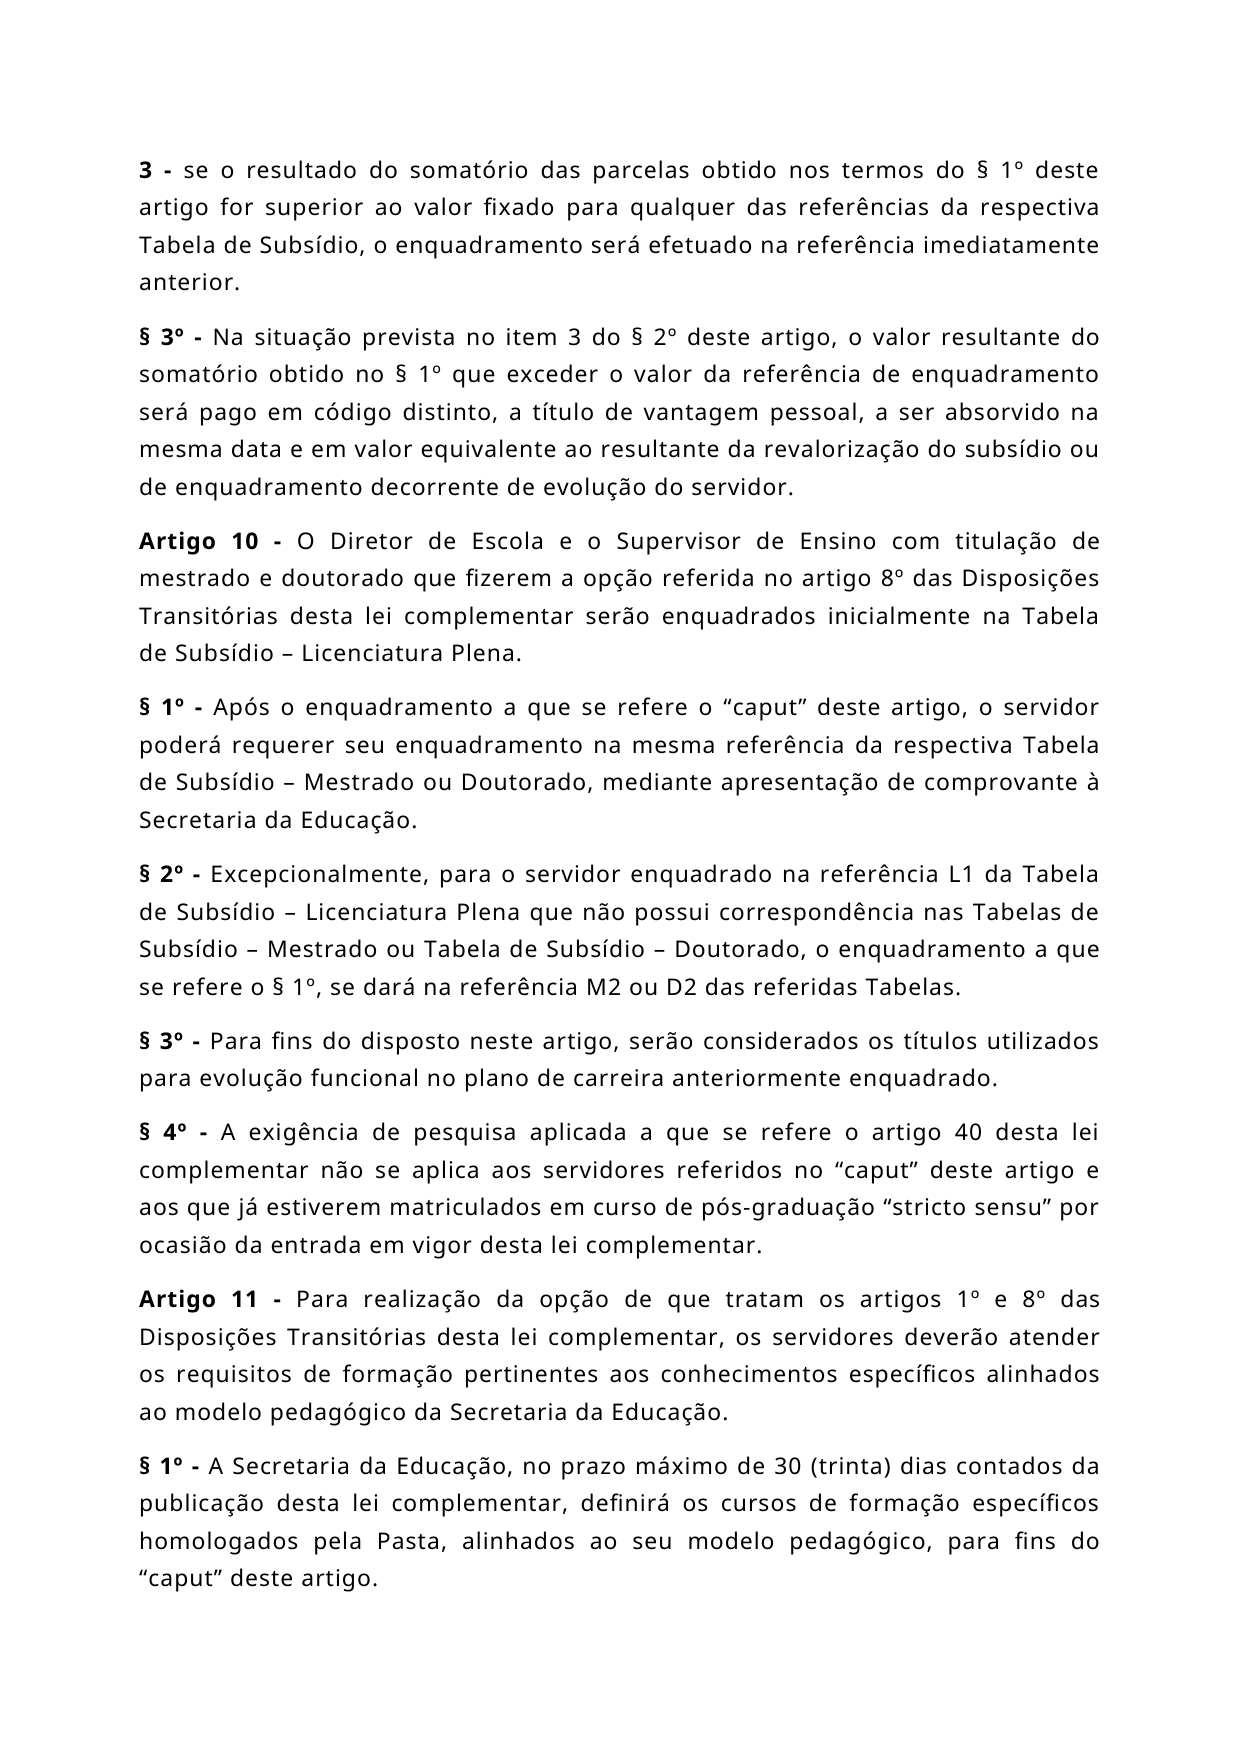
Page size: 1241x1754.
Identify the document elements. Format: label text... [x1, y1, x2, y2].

text Artigo 10 - O Diretor de Escola e o Supervisor de Ensino com titulação de mestrado e doutorado que fizerem a opção referida no artigo 8º das Disposições Transitórias desta lei complementar serão enquadrados inicialmente na Tabela de Subsídio – Licenciatura Plena. [139, 518, 1101, 668]
text § 4º - A exigência de pesquisa aplicada a que se refere o artigo 40 desta lei complementar não se aplica aos servidores referidos no “caput” deste artigo e aos que já estiverem matriculados em curso de pós-graduação “stricto sensu” por ocasião da entrada em vigor desta lei complementar. [139, 1110, 1101, 1260]
text § 3º - Para fins do disposto neste artigo, serão considerados os títulos utilizados para evolução funcional no plano de carreira anteriormente enquadrado. [139, 1018, 1101, 1093]
text § 2º - Excepcionalmente, para o servidor enquadrado na referência L1 da Tabela de Subsídio – Licenciatura Plena que não possui correspondência nas Tabelas de Subsídio – Mestrado ou Tabela de Subsídio – Doutorado, o enquadramento a que se refere o § 1º, se dará na referência M2 ou D2 das referidas Tabelas. [139, 852, 1101, 1002]
text 3 - se o resultado do somatório das parcelas obtido nos termos do § 1º deste artigo for superior ao valor fixado para qualquer das referências da respectiva Tabela de Subsídio, o enquadramento será efetuado na referência imediatamente anterior. [139, 148, 1101, 298]
text § 1º - A Secretaria da Educação, no prazo máximo de 30 (trinta) dias contados da publicação desta lei complementar, definirá os cursos de formação específicos homologados pela Pasta, alinhados ao seu modelo pedagógico, para fins do “caput” deste artigo. [139, 1443, 1101, 1593]
text § 1º - Após o enquadramento a que se refere o “caput” deste artigo, o servidor poderá requerer seu enquadramento na mesma referência da respectiva Tabela de Subsídio – Mestrado ou Doutorado, mediante apresentação de comprovante à Secretaria da Educação. [139, 685, 1101, 835]
text § 3º - Na situação prevista no item 3 do § 2º deste artigo, o valor resultante do somatório obtido no § 1º que exceder o valor da referência de enquadramento será pago em código distinto, a título de vantagem pessoal, a ser absorvido na mesma data e em valor equivalente ao resultante da revalorização do subsídio ou de enquadramento decorrente de evolução do servidor. [139, 314, 1101, 502]
text Artigo 11 - Para realização da opção de que tratam os artigos 1º e 8º das Disposições Transitórias desta lei complementar, os servidores deverão atender os requisitos de formação pertinentes aos conhecimentos específicos alinhados ao modelo pedagógico da Secretaria da Educação. [139, 1277, 1101, 1427]
